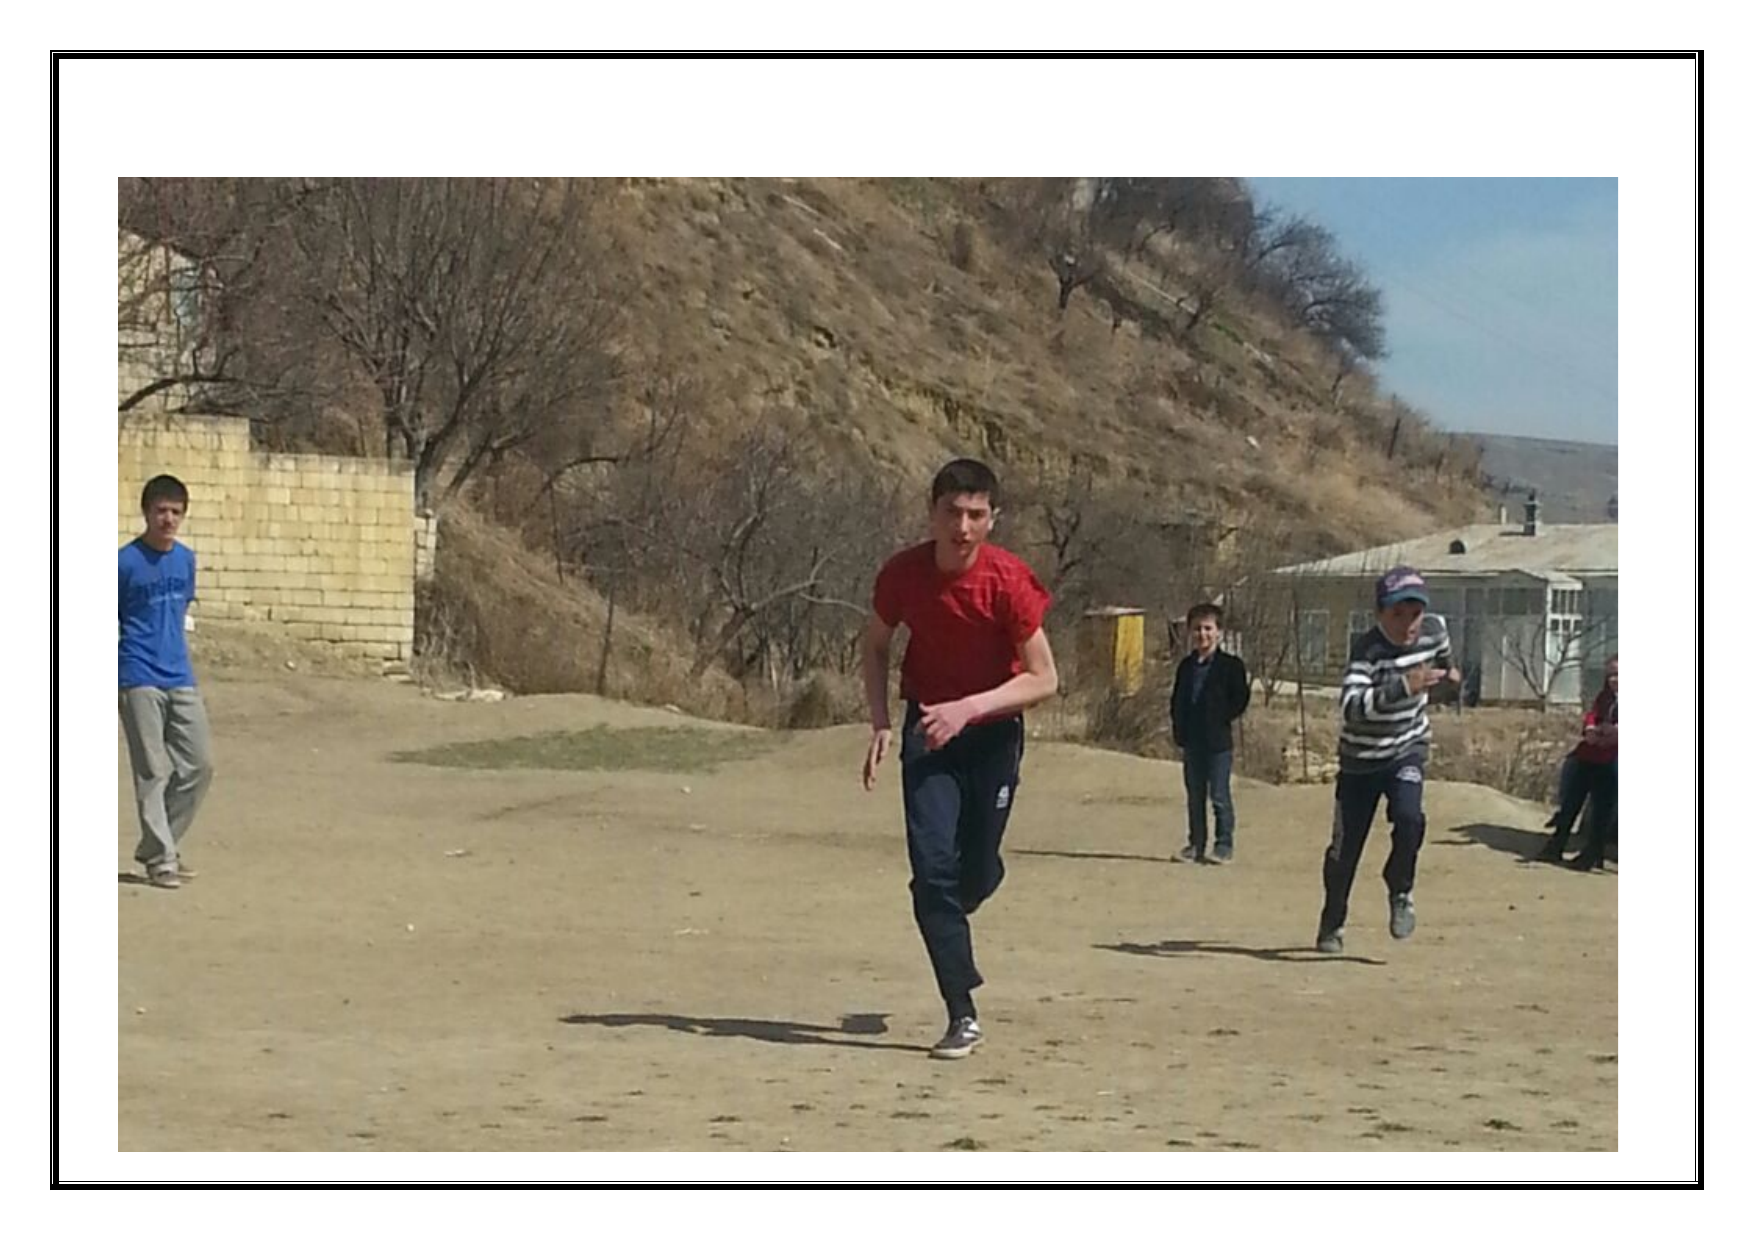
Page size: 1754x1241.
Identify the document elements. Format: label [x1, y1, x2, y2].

picture [118, 177, 1619, 1152]
